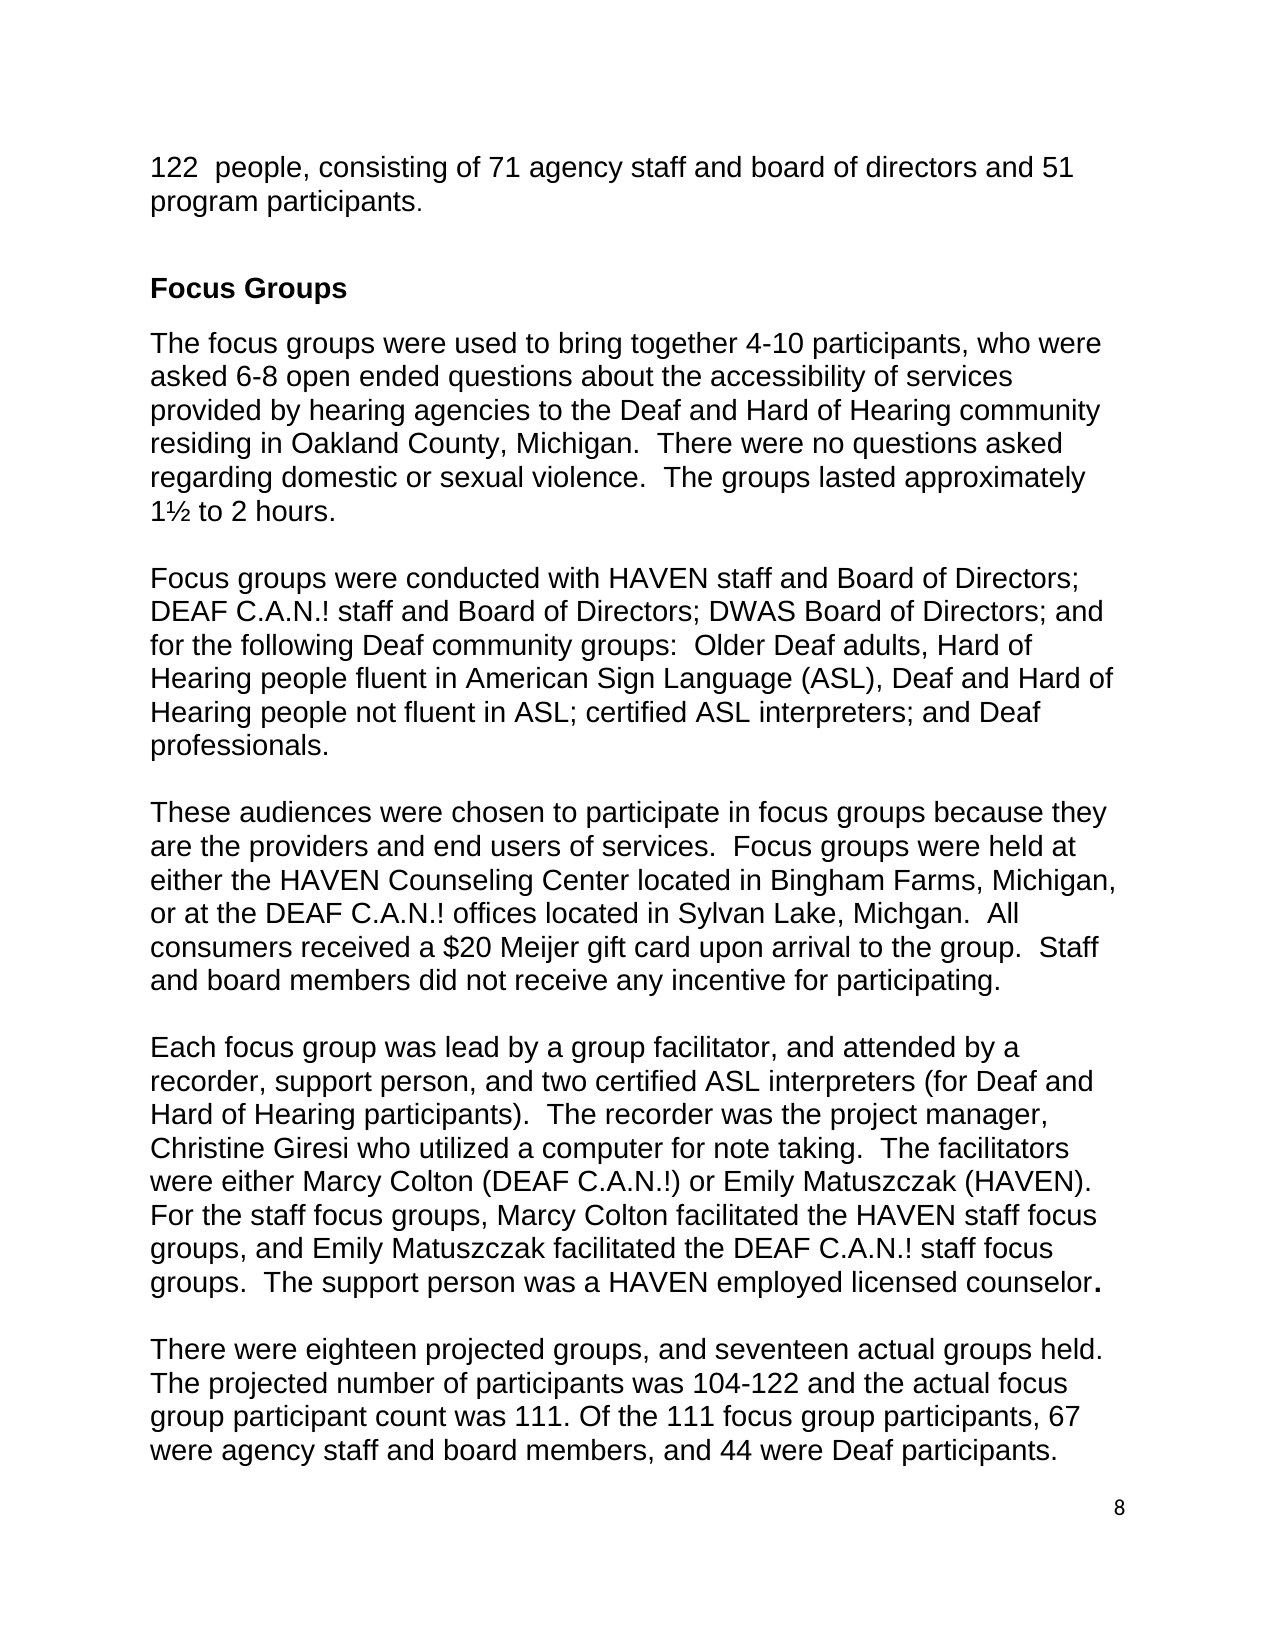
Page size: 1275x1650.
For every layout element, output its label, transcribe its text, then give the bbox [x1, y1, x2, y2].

text Focus Groups [150, 271, 1125, 305]
text 1½ to 2 hours. [150, 493, 1125, 527]
text These audiences were chosen to participate in focus groups because they are the providers and end users of services. Focus groups were held at either the HAVEN Counseling Center located in Bingham Farms, Michigan, or at the DEAF C.A.N.! offices located in Sylvan Lake, Michgan. All consumers received a $20 Meijer gift card upon arrival to the group. Staff and board members did not receive any incentive for participating. [150, 795, 1125, 997]
text Each focus group was lead by a group facilitator, and attended by a recorder, support person, and two certified ASL interpreters (for Deaf and Hard of Hearing participants). The recorder was the project manager, Christine Giresi who utilized a computer for note taking. The facilitators were either Marcy Colton (DEAF C.A.N.!) or Emily Matuszczak (HAVEN). For the staff focus groups, Marcy Colton facilitated the HAVEN staff focus groups, and Emily Matuszczak facilitated the DEAF C.A.N.! staff focus groups. The support person was a HAVEN employed licensed counselor. [150, 1030, 1125, 1298]
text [150, 150, 1125, 217]
text Focus groups were conducted with HAVEN staff and Board of Directors; DEAF C.A.N.! staff and Board of Directors; DWAS Board of Directors; and for the following Deaf community groups: Older Deaf adults, Hard of Hearing people fluent in American Sign Language (ASL), Deaf and Hard of Hearing people not fluent in ASL; certified ASL interpreters; and Deaf professionals. [150, 561, 1125, 762]
text There were eighteen projected groups, and seventeen actual groups held. The projected number of participants was 104-122 and the actual focus group participant count was 111. Of the 111 focus group participants, 67 were agency staff and board members, and 44 were Deaf participants. [150, 1332, 1125, 1466]
text The focus groups were used to bring together 4-10 participants, who were asked 6-8 open ended questions about the accessibility of services provided by hearing agencies to the Deaf and Hard of Hearing community residing in Oakland County, Michigan. There were no questions asked regarding domestic or sexual violence. The groups lasted approximately [150, 326, 1125, 493]
